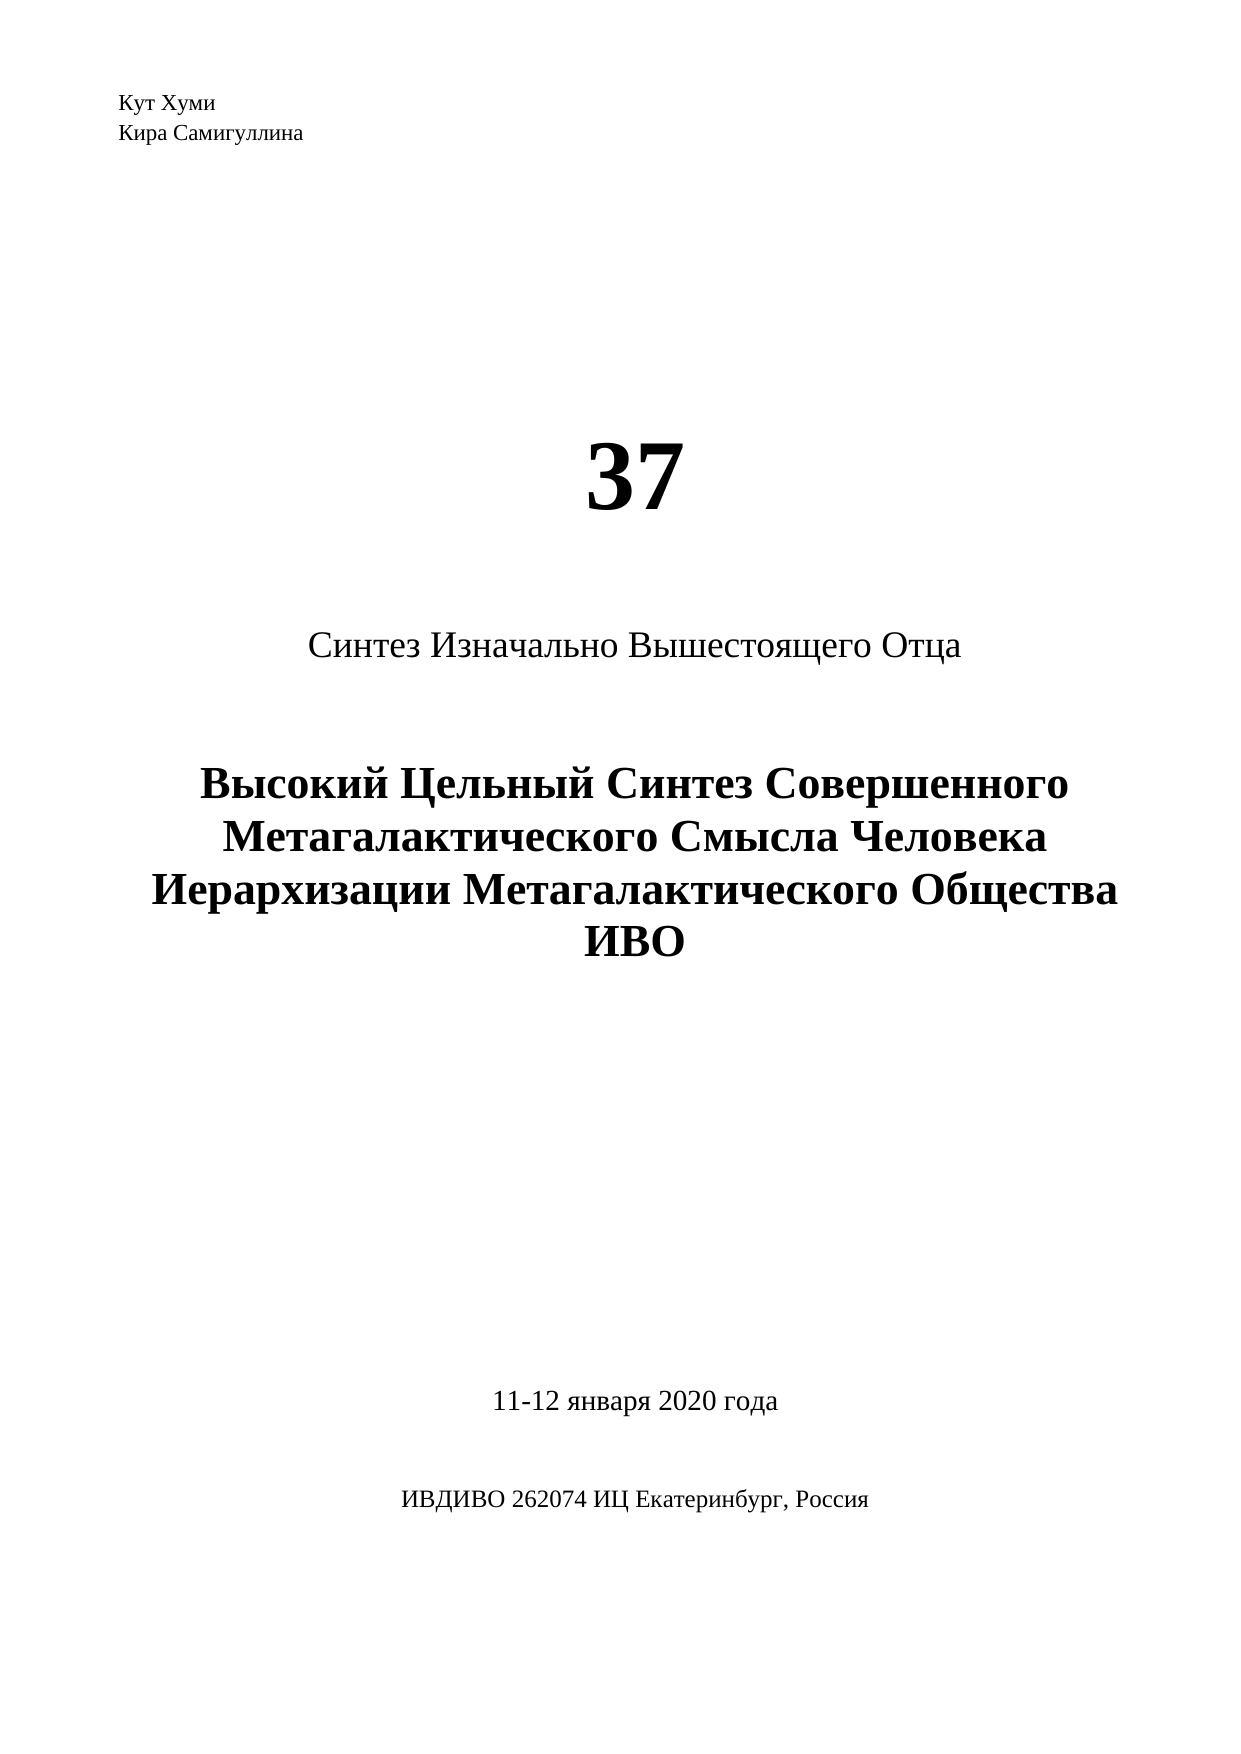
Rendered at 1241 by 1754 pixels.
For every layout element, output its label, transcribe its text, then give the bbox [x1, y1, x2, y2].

text Высокий Цельный Синтез Совершенного Метагалактического Смысла Человека Иерархизации Метагалактического Общества ИВО [118, 756, 1152, 967]
text ИВДИВО 262074 ИЦ Екатеринбург, Россия [118, 1484, 1152, 1513]
text 37 [118, 416, 1152, 531]
text Кут Хуми [118, 89, 1152, 115]
text Кира Самигуллина [118, 119, 1152, 145]
text 11-12 января 2020 года [118, 1383, 1152, 1417]
text Синтез Изначально Вышестоящего Отца [118, 623, 1152, 666]
